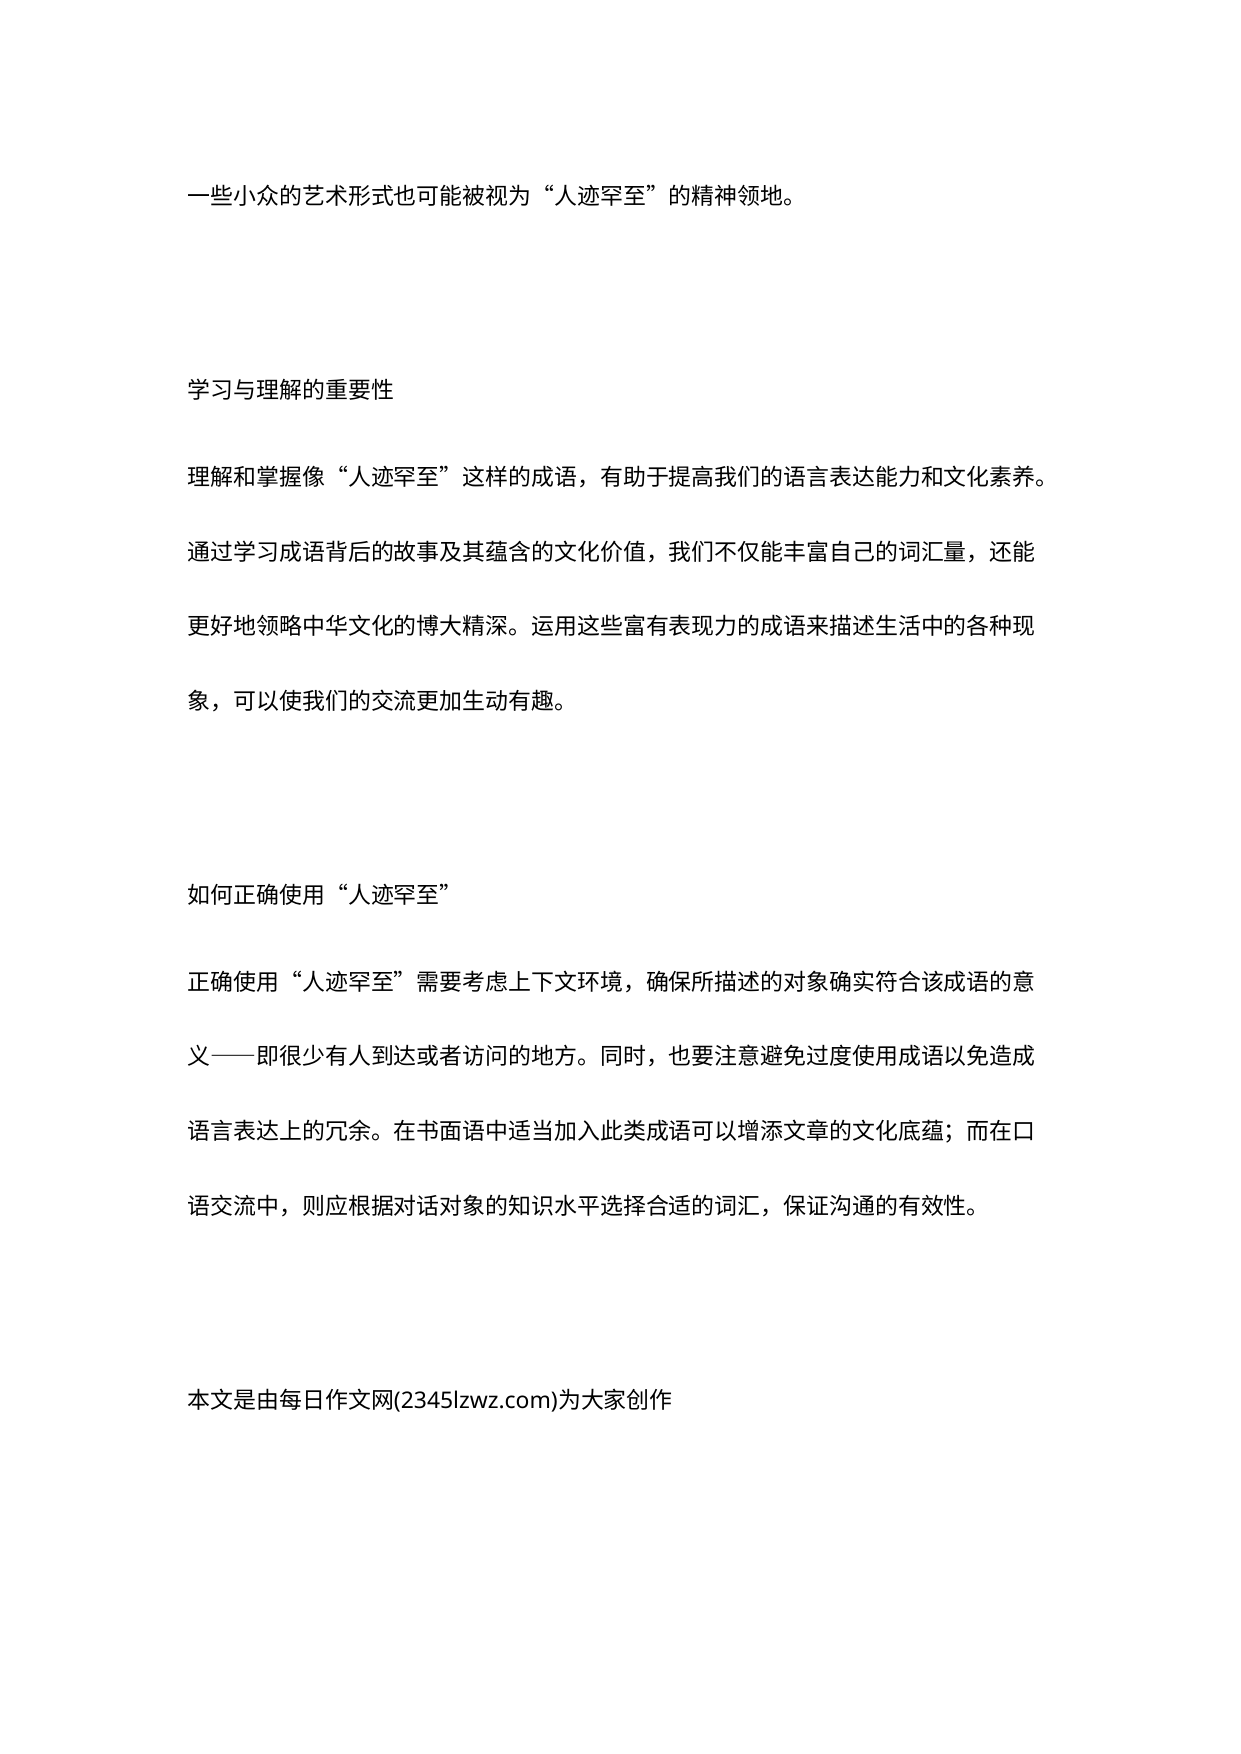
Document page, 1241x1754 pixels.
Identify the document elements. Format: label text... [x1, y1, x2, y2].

text 本文是由每日作文网(2345lzwz.com)为大家创作 [187, 1366, 1053, 1431]
text 学习与理解的重要性 [187, 356, 1053, 421]
text 理解和掌握像“人迹罕至”这样的成语，有助于提高我们的语言表达能力和文化素养。通过学习成语背后的故事及其蕴含的文化价值，我们不仅能丰富自己的词汇量，还能更好地领略中华文化的博大精深。运用这些富有表现力的成语来描述生活中的各种现象，可以使我们的交流更加生动有趣。 [187, 443, 1053, 732]
text 如何正确使用“人迹罕至” [187, 861, 1053, 926]
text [187, 162, 1053, 227]
text 正确使用“人迹罕至”需要考虑上下文环境，确保所描述的对象确实符合该成语的意义——即很少有人到达或者访问的地方。同时，也要注意避免过度使用成语以免造成语言表达上的冗余。在书面语中适当加入此类成语可以增添文章的文化底蕴；而在口语交流中，则应根据对话对象的知识水平选择合适的词汇，保证沟通的有效性。 [187, 948, 1053, 1237]
